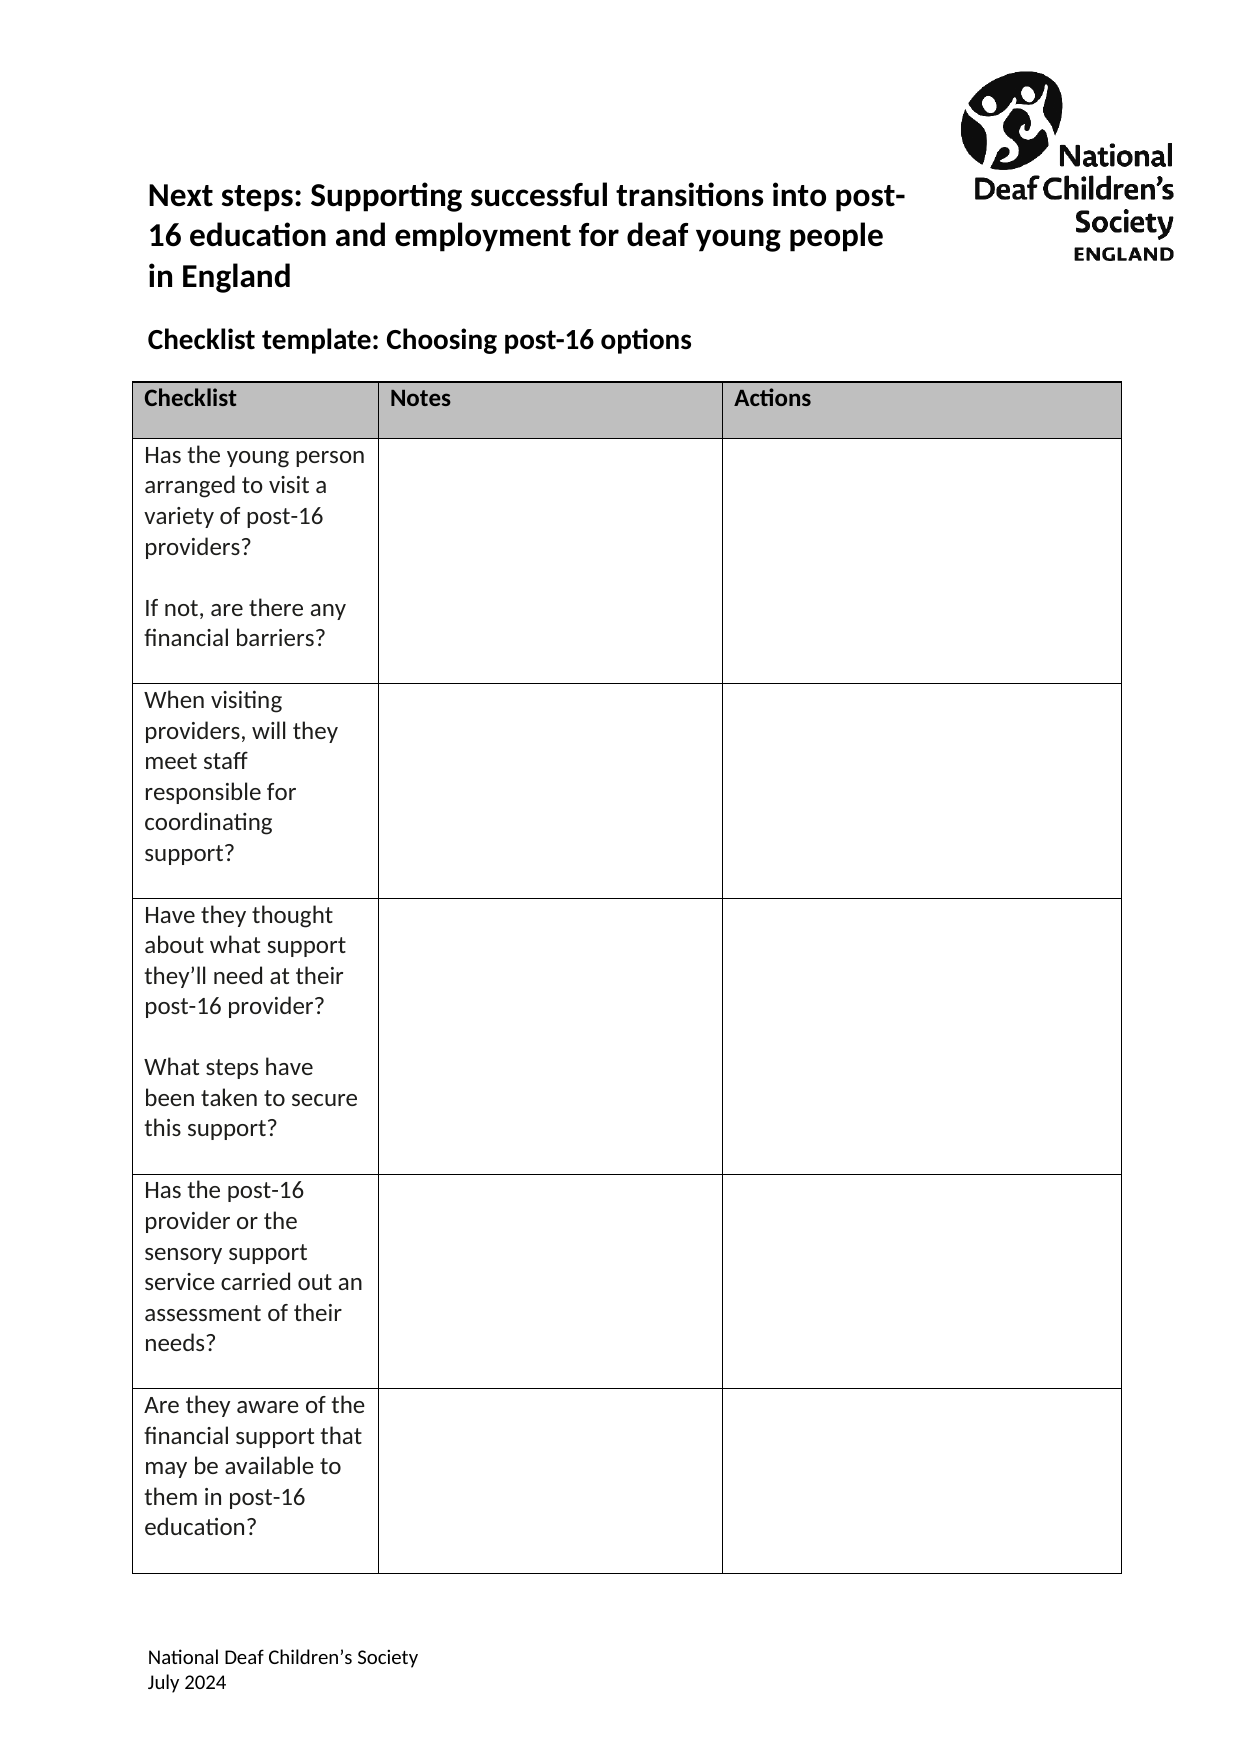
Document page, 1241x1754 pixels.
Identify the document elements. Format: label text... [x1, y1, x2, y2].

table_cell [379, 1175, 722, 1388]
text Next steps: Supporting successful transitions into post-16 education and employment for deaf young people in England [148, 174, 1122, 296]
table_cell [379, 1389, 722, 1572]
table_cell [723, 1175, 1121, 1388]
table_header Notes [379, 383, 722, 438]
table_cell Has the post-16 provider or the sensory support service carried out an assessment of their needs? [133, 1175, 378, 1388]
table_cell [723, 684, 1121, 898]
table_header Actions [723, 383, 1121, 438]
table_cell [723, 899, 1121, 1174]
table_cell When visiting providers, will they meet staff responsible for coordinating support? [133, 684, 378, 898]
table_cell [723, 1389, 1121, 1572]
subtitle Checklist template: Choosing post-16 options [148, 321, 1122, 356]
table_cell Are they aware of the financial support that may be available to them in post-16 education? [133, 1389, 378, 1572]
table_header Checklist [133, 383, 378, 438]
table_cell [379, 439, 722, 683]
table_cell [379, 899, 722, 1174]
table_cell Has the young person arranged to visit a variety of post-16 providers? If not, are there any financial barriers? [133, 439, 378, 683]
table_cell [723, 439, 1121, 683]
picture [928, 37, 1206, 295]
table_cell Have they thought about what support they’ll need at their post-16 provider? What steps have been taken to secure this support? [133, 899, 378, 1174]
table_cell [379, 684, 722, 898]
